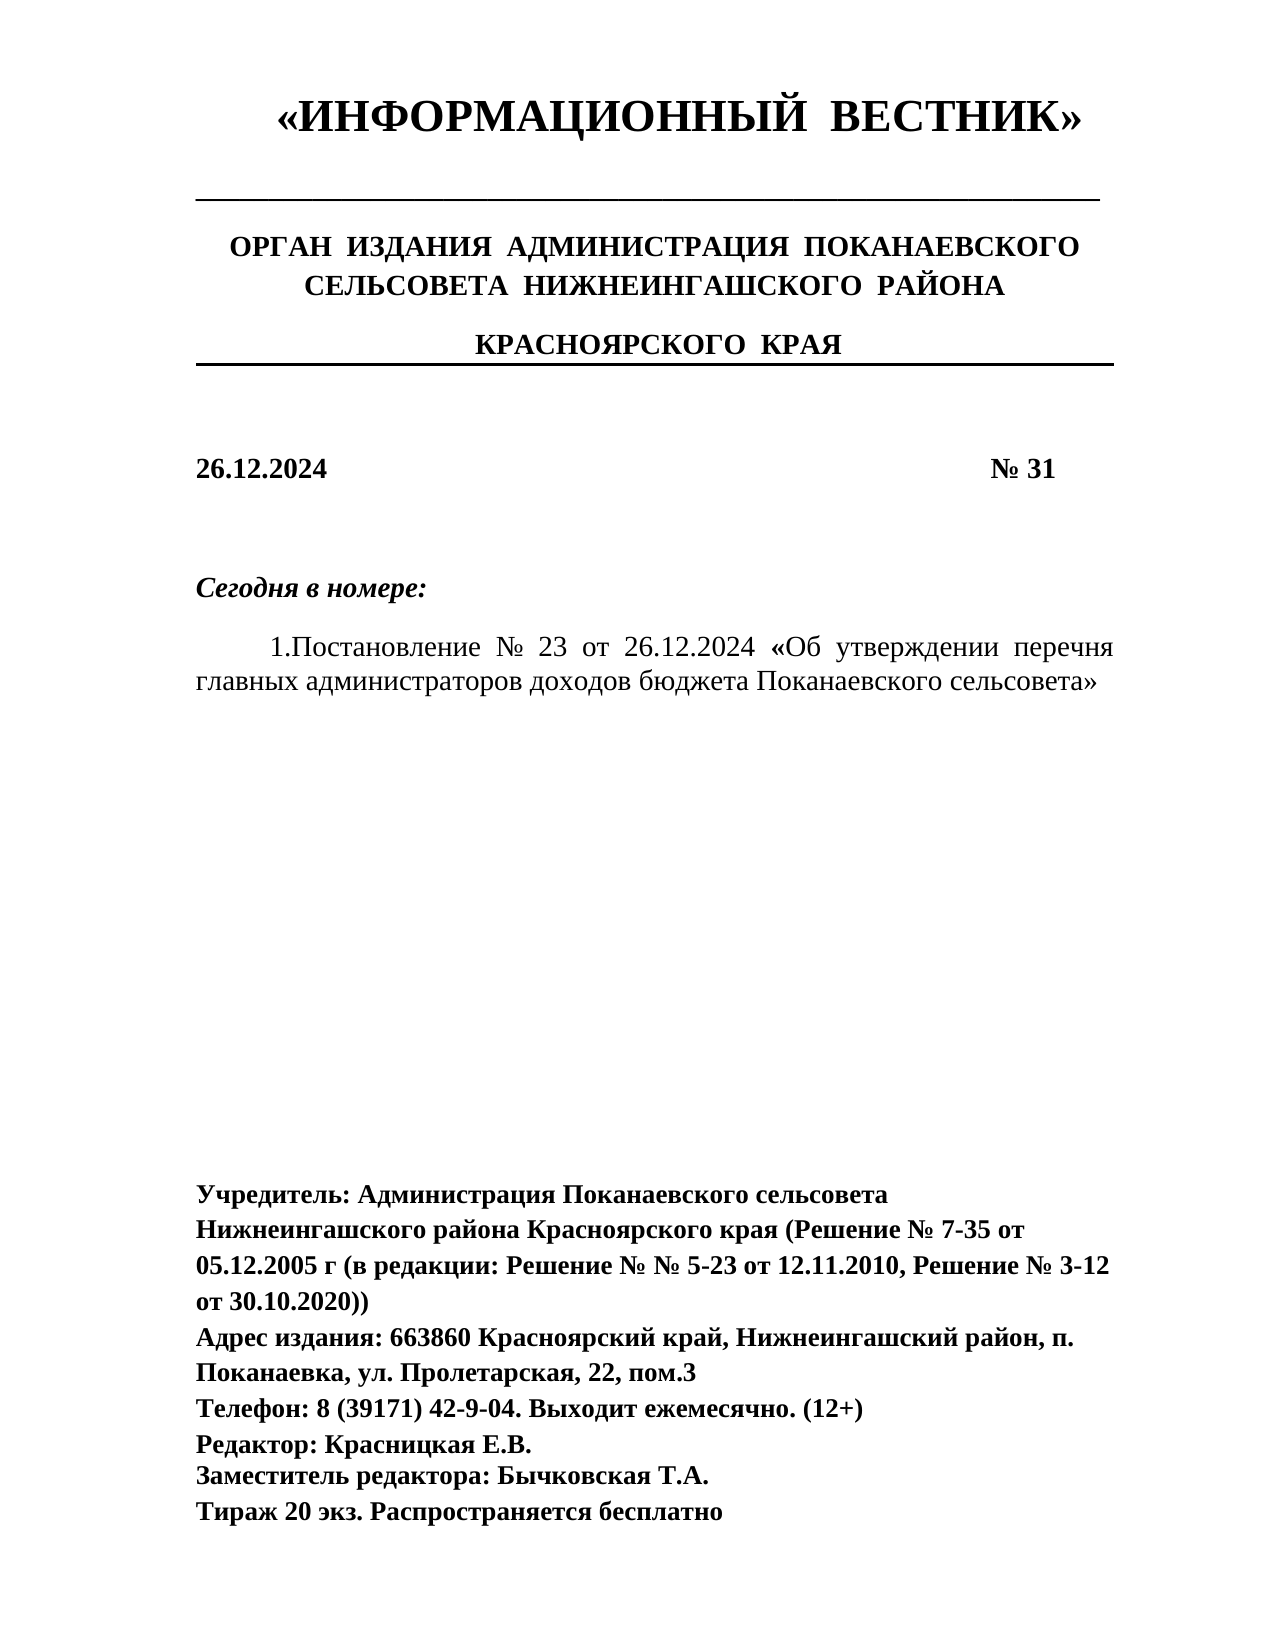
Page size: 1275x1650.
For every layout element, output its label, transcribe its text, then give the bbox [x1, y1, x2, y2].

text 1.Постановление № 23 от 26.12.2024 «Об утверждении перечня главных администраторов доходов бюджета Поканаевского сельсовета» [196, 629, 1114, 696]
text Заместитель редактора: Бычковская Т.А. [196, 1459, 1114, 1490]
text КРАСНОЯРСКОГО КРАЯ [196, 327, 1114, 363]
text «ИНФОРМАЦИОННЫЙ ВЕСТНИК» [196, 89, 1114, 141]
text ______________________________________________________________ [196, 170, 1114, 203]
text Телефон: 8 (39171) 42-9-04. Выходит ежемесячно. (12+) [196, 1392, 1114, 1423]
text Учредитель: Администрация Поканаевского сельсовета Нижнеингашского района Красноярского края (Решение № 7-35 от 05.12.2005 г (в редакции: Решение № № 5-23 от 12.11.2010, Решение № 3-12 от 30.10.2020)) [196, 1178, 1114, 1316]
text 26.12.2024 № 31 [196, 451, 1114, 485]
text ОРГАН ИЗДАНИЯ АДМИНИСТРАЦИЯ ПОКАНАЕВСКОГО СЕЛЬСОВЕТА НИЖНЕИНГАШСКОГО РАЙОНА [196, 229, 1114, 301]
text Сегодня в номере: [196, 570, 1114, 603]
text Адрес издания: 663860 Красноярский край, Нижнеингашский район, п. Поканаевка, ул. Пролетарская, 22, пом.3 [196, 1321, 1114, 1387]
text Редактор: Красницкая Е.В. [196, 1428, 1114, 1459]
text Тираж 20 экз. Распространяется бесплатно [196, 1495, 1114, 1526]
